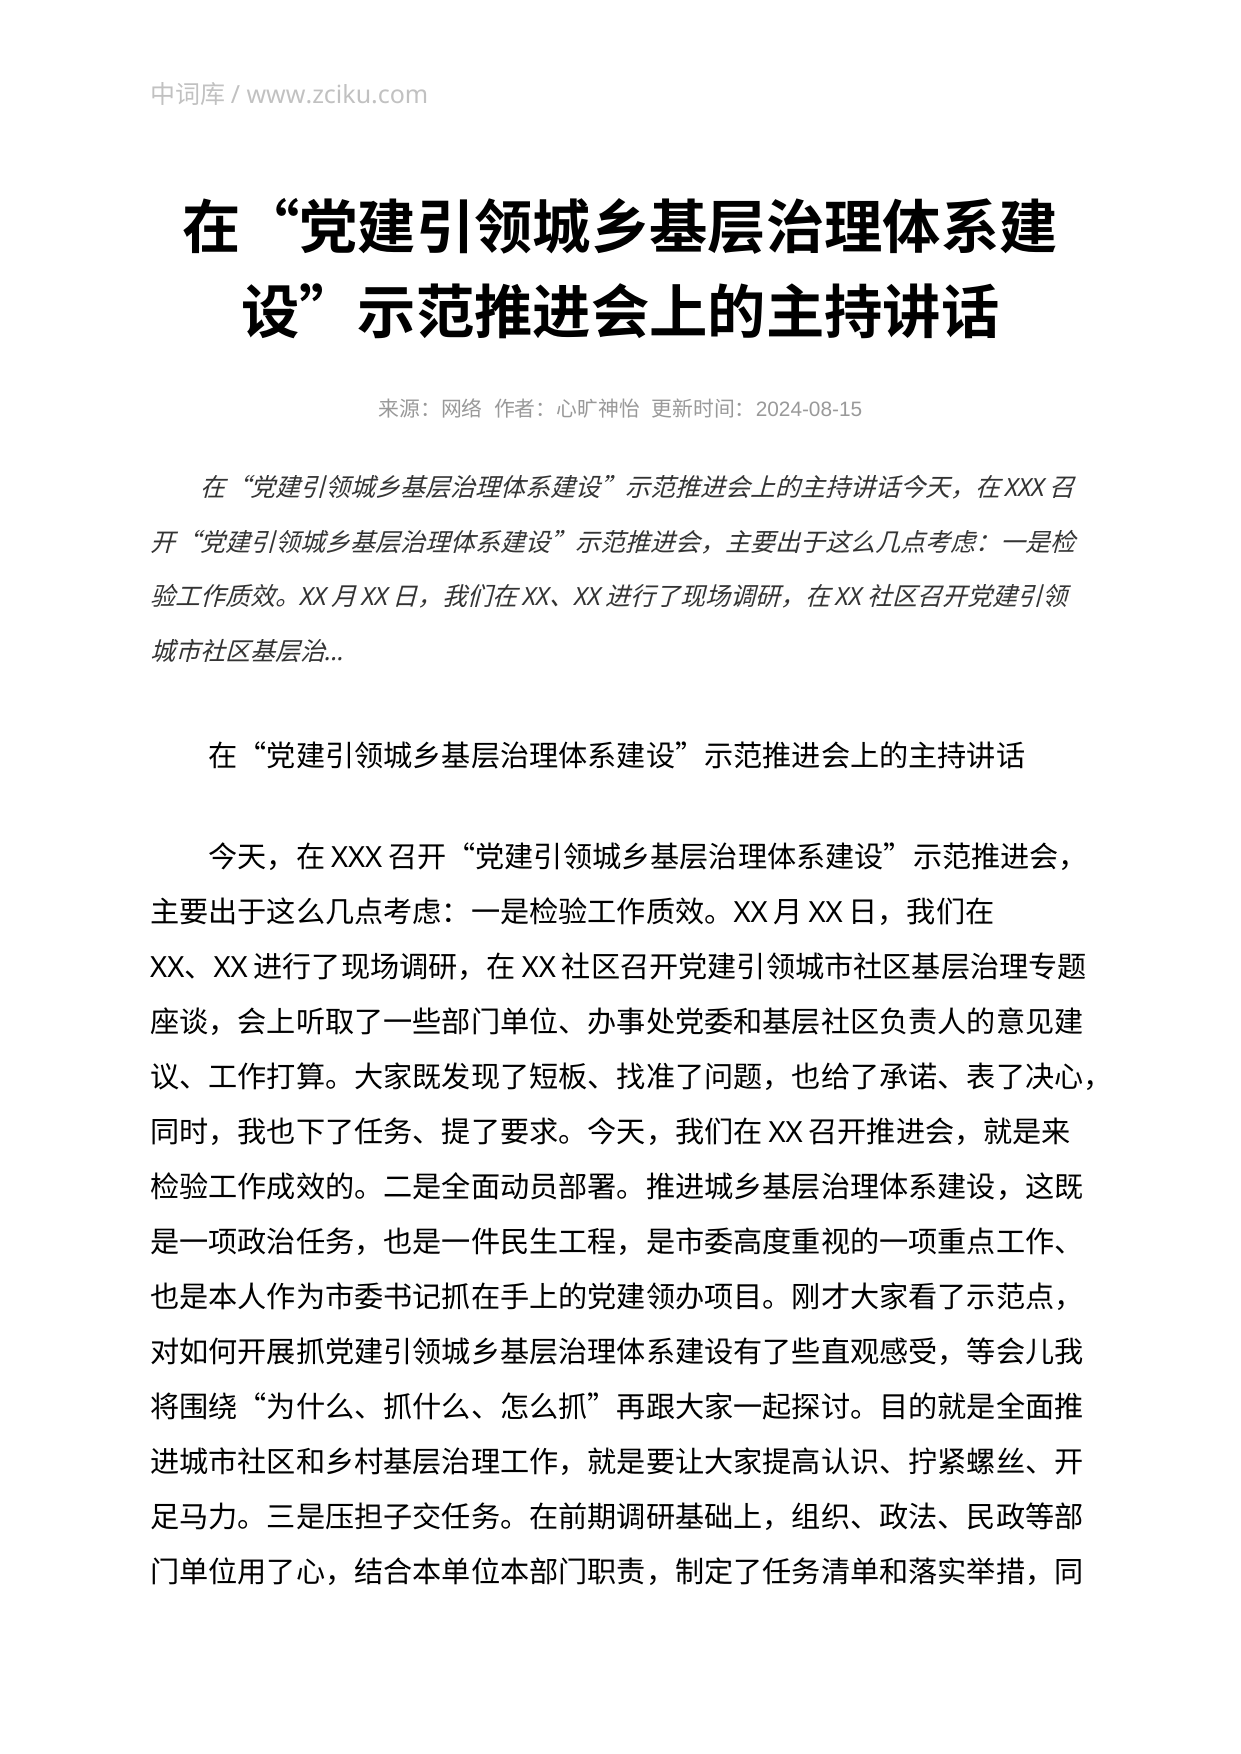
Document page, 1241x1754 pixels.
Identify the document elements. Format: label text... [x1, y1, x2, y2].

text 在“党建引领城乡基层治理体系建设”示范推进会上的主持讲话 [150, 732, 1090, 774]
subtitle 在“党建引领城乡基层治理体系建设”示范推进会上的主持讲话 [150, 181, 1090, 350]
text 来源：网络 作者：心旷神怡 更新时间：2024-08-15 [150, 397, 1090, 421]
text 在“党建引领城乡基层治理体系建设”示范推进会上的主持讲话今天，在XXX召开“党建引领城乡基层治理体系建设”示范推进会，主要出于这么几点考虑：一是检验工作质效。XX月XX日，我们在XX、XX进行了现场调研，在XX社区召开党建引领城市社区基层治... [150, 468, 1090, 667]
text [150, 834, 1090, 1590]
